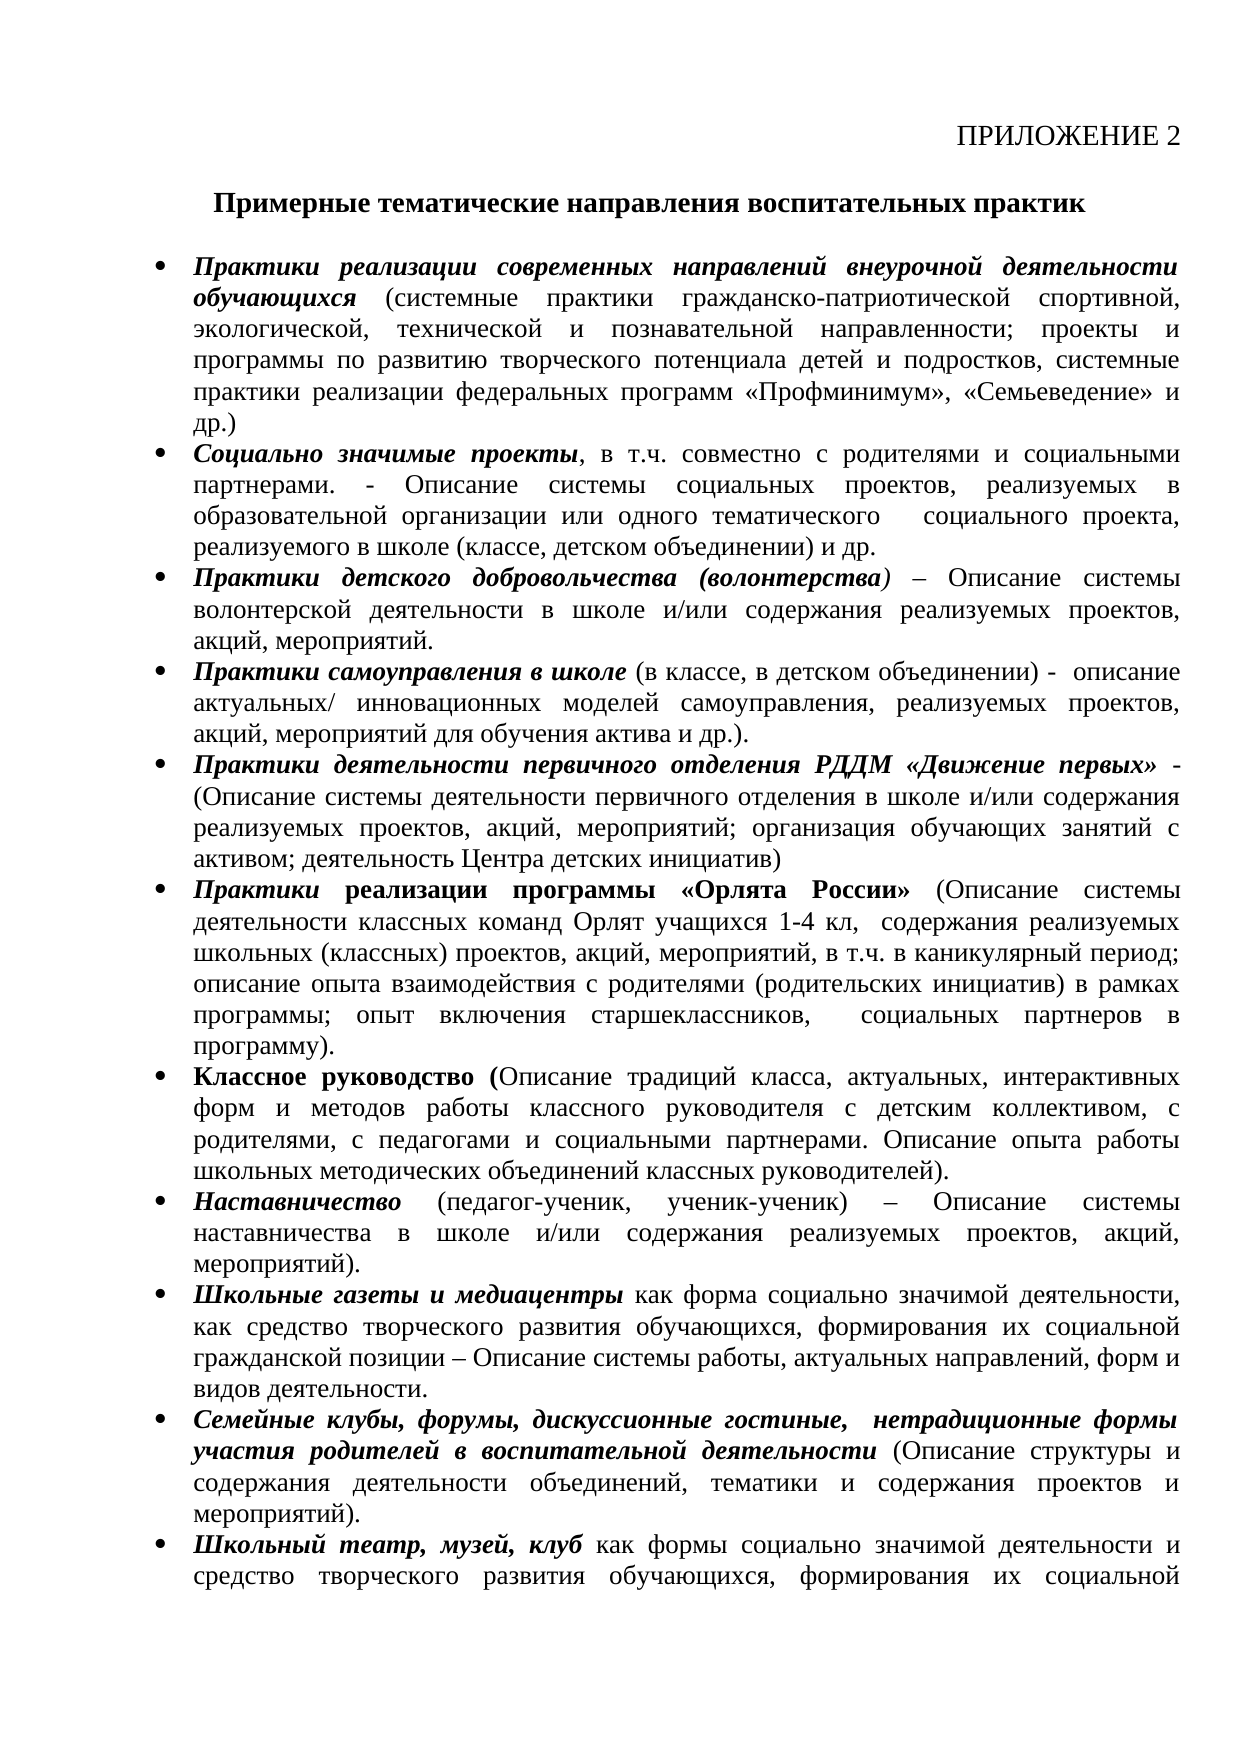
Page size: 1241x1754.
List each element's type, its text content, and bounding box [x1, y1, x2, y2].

list Практики реализации современных направлений внеурочной деятельности обучающихся (системные практики гражданско-патриотической спортивной, экологической, технической и познавательной направленности; проекты и программы по развитию творческого потенциала детей и подростков, системные практики реализации федеральных программ «Профминимум», «Семьеведение» и др.) [156, 250, 1181, 437]
list Практики деятельности первичного отделения РДДМ «Движение первых» - (Описание системы деятельности первичного отделения в школе и/или содержания реализуемых проектов, акций, мероприятий; организация обучающих занятий с активом; деятельность Центра детских инициатив) [156, 749, 1181, 873]
list Практики детского добровольчества (волонтерства) – Описание системы волонтерской деятельности в школе и/или содержания реализуемых проектов, акций, мероприятий. [156, 562, 1181, 655]
list Практики реализации программы «Орлята России» (Описание системы деятельности классных команд Орлят учащихся 1-4 кл, содержания реализуемых школьных (классных) проектов, акций, мероприятий, в т.ч. в каникулярный период; описание опыта взаимодействия с родителями (родительских инициатив) в рамках программы; опыт включения старшеклассников, социальных партнеров в программу). [156, 873, 1181, 1060]
list Классное руководство (Описание традиций класса, актуальных, интерактивных форм и методов работы классного руководителя с детским коллективом, с родителями, с педагогами и социальными партнерами. Описание опыта работы школьных методических объединений классных руководителей). [156, 1060, 1181, 1185]
text ПРИЛОЖЕНИЕ 2 [118, 118, 1181, 152]
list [156, 1528, 1181, 1590]
list Социально значимые проекты, в т.ч. совместно с родителями и социальными партнерами. - Описание системы социальных проектов, реализуемых в образовательной организации или одного тематического социального проекта, реализуемого в школе (классе, детском объединении) и др. [156, 437, 1181, 562]
text Примерные тематические направления воспитательных практик [118, 185, 1181, 219]
list Семейные клубы, форумы, дискуссионные гостиные, нетрадиционные формы участия родителей в воспитательной деятельности (Описание структуры и содержания деятельности объединений, тематики и содержания проектов и мероприятий). [156, 1403, 1181, 1528]
list Наставничество (педагог-ученик, ученик-ученик) – Описание системы наставничества в школе и/или содержания реализуемых проектов, акций, мероприятий). [156, 1185, 1181, 1278]
list Школьные газеты и медиацентры как форма социально значимой деятельности, как средство творческого развития обучающихся, формирования их социальной гражданской позиции – Описание системы работы, актуальных направлений, форм и видов деятельности. [156, 1278, 1181, 1403]
list Практики самоуправления в школе (в классе, в детском объединении) - описание актуальных/ инновационных моделей самоуправления, реализуемых проектов, акций, мероприятий для обучения актива и др.). [156, 655, 1181, 749]
